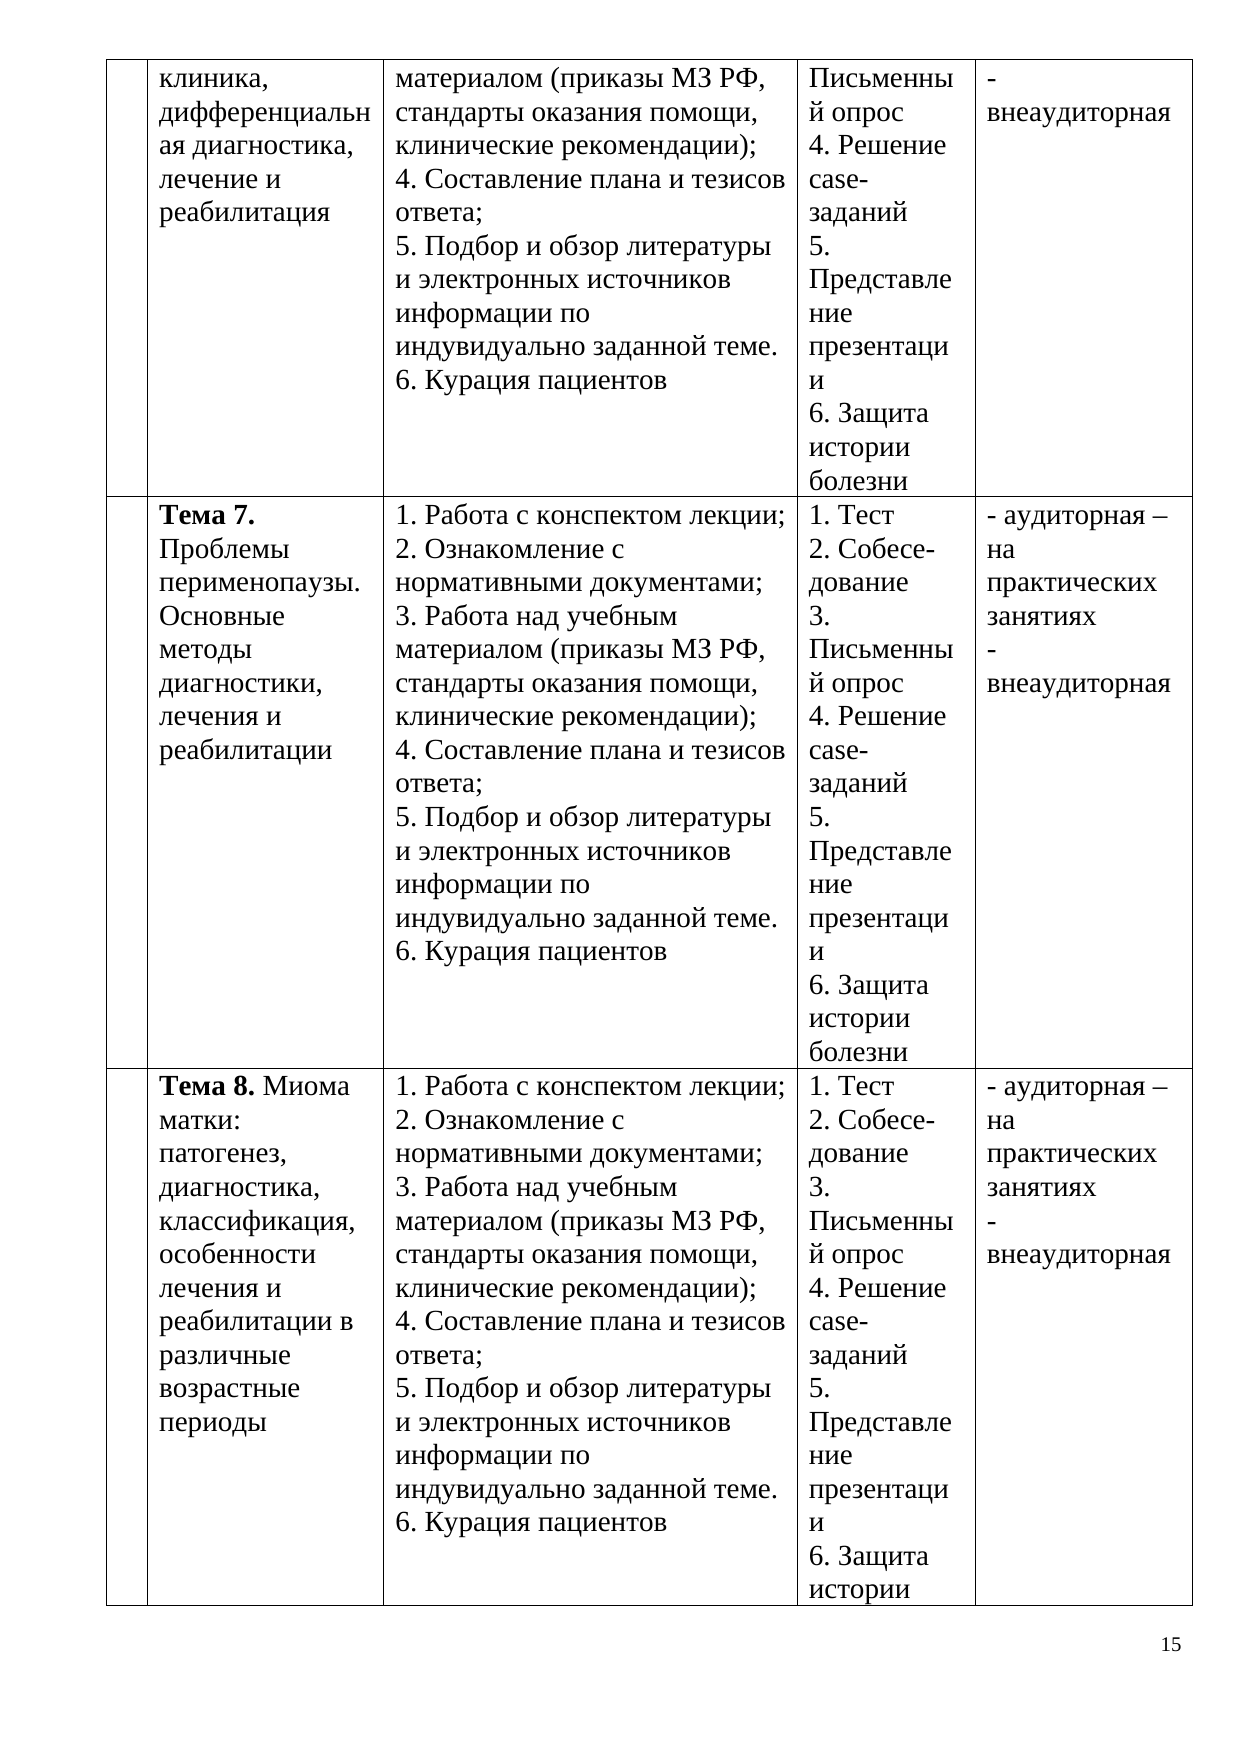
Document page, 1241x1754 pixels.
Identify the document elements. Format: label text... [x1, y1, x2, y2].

table_cell - аудиторная – на практических занятиях - внеаудиторная [976, 497, 1192, 1067]
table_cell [798, 1069, 975, 1605]
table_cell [798, 60, 975, 496]
table_cell [107, 497, 147, 1067]
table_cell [384, 60, 797, 496]
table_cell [976, 60, 1192, 496]
table_cell Тема 7. Проблемы перименопаузы. Основные методы диагностики, лечения и реабилитации [148, 497, 383, 1067]
table_cell 1. Тест 2. Собесе-дование 3. Письменный опрос 4. Решение case-заданий 5. Представление презентации 6. Защита истории болезни [798, 497, 975, 1067]
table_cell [976, 1069, 1192, 1605]
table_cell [148, 1069, 383, 1605]
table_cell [384, 1069, 797, 1605]
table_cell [148, 60, 383, 496]
table_cell [107, 60, 147, 496]
table_cell [107, 1069, 147, 1605]
